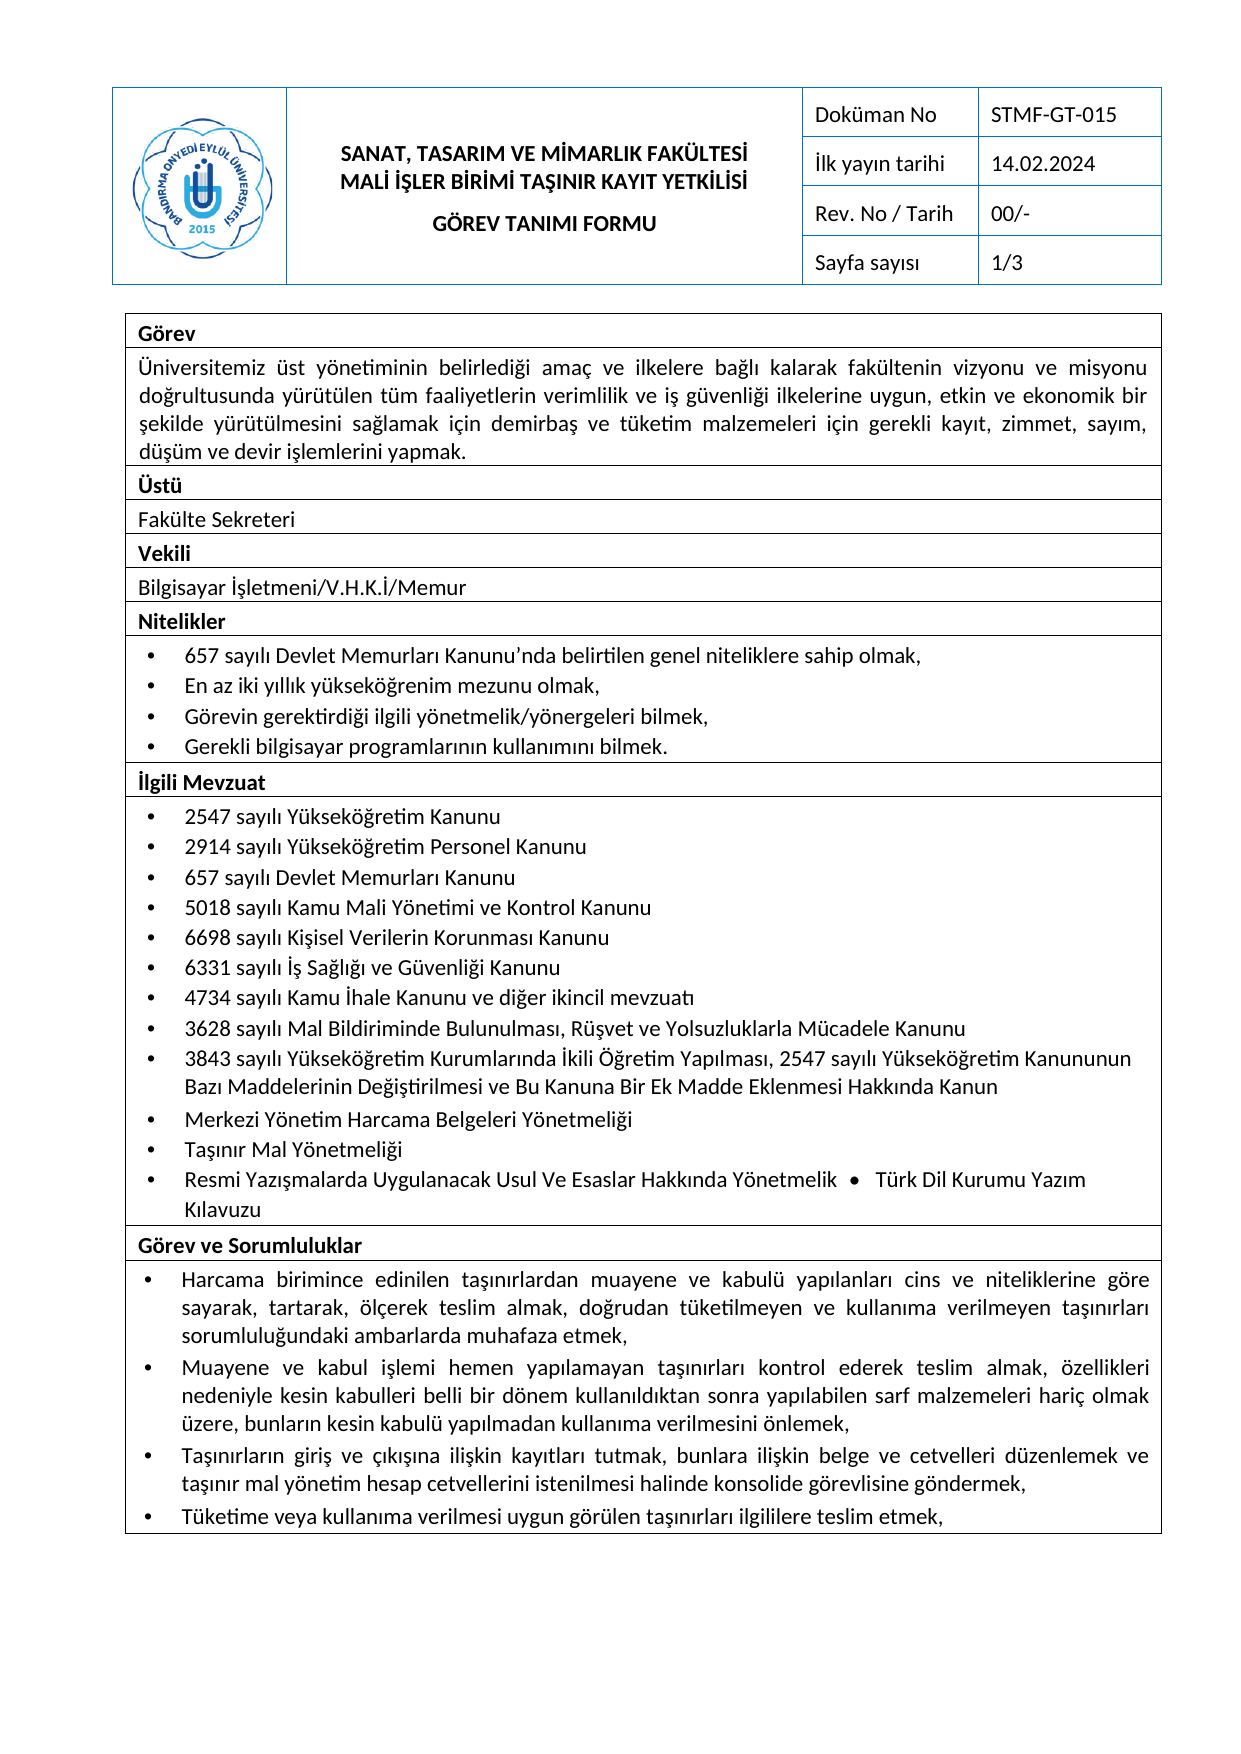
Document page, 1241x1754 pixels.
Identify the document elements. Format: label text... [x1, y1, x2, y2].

table_header SANAT, TASARIM VE MİMARLIK FAKÜLTESİ MALİ İŞLER BİRİMİ TAŞINIR KAYIT YETKİLİSİ GÖREV TANIMI FORMU [287, 88, 802, 284]
table_cell Nitelikler [126, 602, 1161, 635]
table_cell Bilgisayar İşletmeni/V.H.K.İ/Memur [126, 568, 1161, 601]
table_header STMF-GT-015 [979, 88, 1161, 136]
table_header [113, 88, 286, 284]
table_header Görev [126, 314, 1161, 347]
table_cell Vekili [126, 534, 1161, 567]
table_cell 1/3 [979, 236, 1161, 284]
table_cell Görev ve Sorumluluklar [126, 1226, 1161, 1259]
table_cell Üstü [126, 466, 1161, 499]
table_cell Sayfa sayısı [803, 236, 978, 284]
picture [132, 118, 273, 259]
table_header Doküman No [803, 88, 978, 136]
table_cell İlk yayın tarihi [803, 137, 978, 185]
table_cell 00/- [979, 186, 1161, 234]
table_cell 14.02.2024 [979, 137, 1161, 185]
table_cell İlgili Mevzuat [126, 763, 1161, 796]
table_cell Üniversitemiz üst yönetiminin belirlediği amaç ve ilkelere bağlı kalarak fakültenin vizyonu ve misyonu doğrultusunda yürütülen tüm faaliyetlerin verimlilik ve iş güvenliği ilkelerine uygun, etkin ve ekonomik bir şekilde yürütülmesini sağlamak için demirbaş ve tüketim malzemeleri için gerekli kayıt, zimmet, sayım, düşüm ve devir işlemlerini yapmak. [126, 348, 1161, 465]
table_cell 657 sayılı Devlet Memurları Kanunu’nda belirtilen genel niteliklere sahip olmak, En az iki yıllık yükseköğrenim mezunu olmak, Görevin gerektirdiği ilgili yönetmelik/yönergeleri bilmek, Gerekli bilgisayar programlarının kullanımını bilmek. [126, 636, 1161, 762]
table_cell Fakülte Sekreteri [126, 500, 1161, 533]
table_cell Harcama birimince edinilen taşınırlardan muayene ve kabulü yapılanları cins ve niteliklerine göre sayarak, tartarak, ölçerek teslim almak, doğrudan tüketilmeyen ve kullanıma verilmeyen taşınırları sorumluluğundaki ambarlarda muhafaza etmek, Muayene ve kabul işlemi hemen yapılamayan taşınırları kontrol ederek teslim almak, özellikleri nedeniyle kesin kabulleri belli bir dönem kullanıldıktan sonra yapılabilen sarf malzemeleri hariç olmak üzere, bunların kesin kabulü yapılmadan kullanıma verilmesini önlemek, Taşınırların giriş ve çıkışına ilişkin kayıtları tutmak, bunlara ilişkin belge ve cetvelleri düzenlemek ve taşınır mal yönetim hesap cetvellerini istenilmesi halinde konsolide görevlisine göndermek, Tüketime veya kullanıma verilmesi uygun görülen taşınırları ilgililere teslim etmek, [126, 1261, 1161, 1532]
table_cell 2547 sayılı Yükseköğretim Kanunu 2914 sayılı Yükseköğretim Personel Kanunu 657 sayılı Devlet Memurları Kanunu 5018 sayılı Kamu Mali Yönetimi ve Kontrol Kanunu 6698 sayılı Kişisel Verilerin Korunması Kanunu 6331 sayılı İş Sağlığı ve Güvenliği Kanunu 4734 sayılı Kamu İhale Kanunu ve diğer ikincil mevzuatı 3628 sayılı Mal Bildiriminde Bulunulması, Rüşvet ve Yolsuzluklarla Mücadele Kanunu 3843 sayılı Yükseköğretim Kurumlarında İkili Öğretim Yapılması, 2547 sayılı Yükseköğretim Kanununun Bazı Maddelerinin Değiştirilmesi ve Bu Kanuna Bir Ek Madde Eklenmesi Hakkında Kanun Merkezi Yönetim Harcama Belgeleri Yönetmeliği Taşınır Mal Yönetmeliği Resmi Yazışmalarda Uygulanacak Usul Ve Esaslar Hakkında Yönetmelik • Türk Dil Kurumu Yazım Kılavuzu [126, 797, 1161, 1225]
table_cell Rev. No / Tarih [803, 186, 978, 234]
